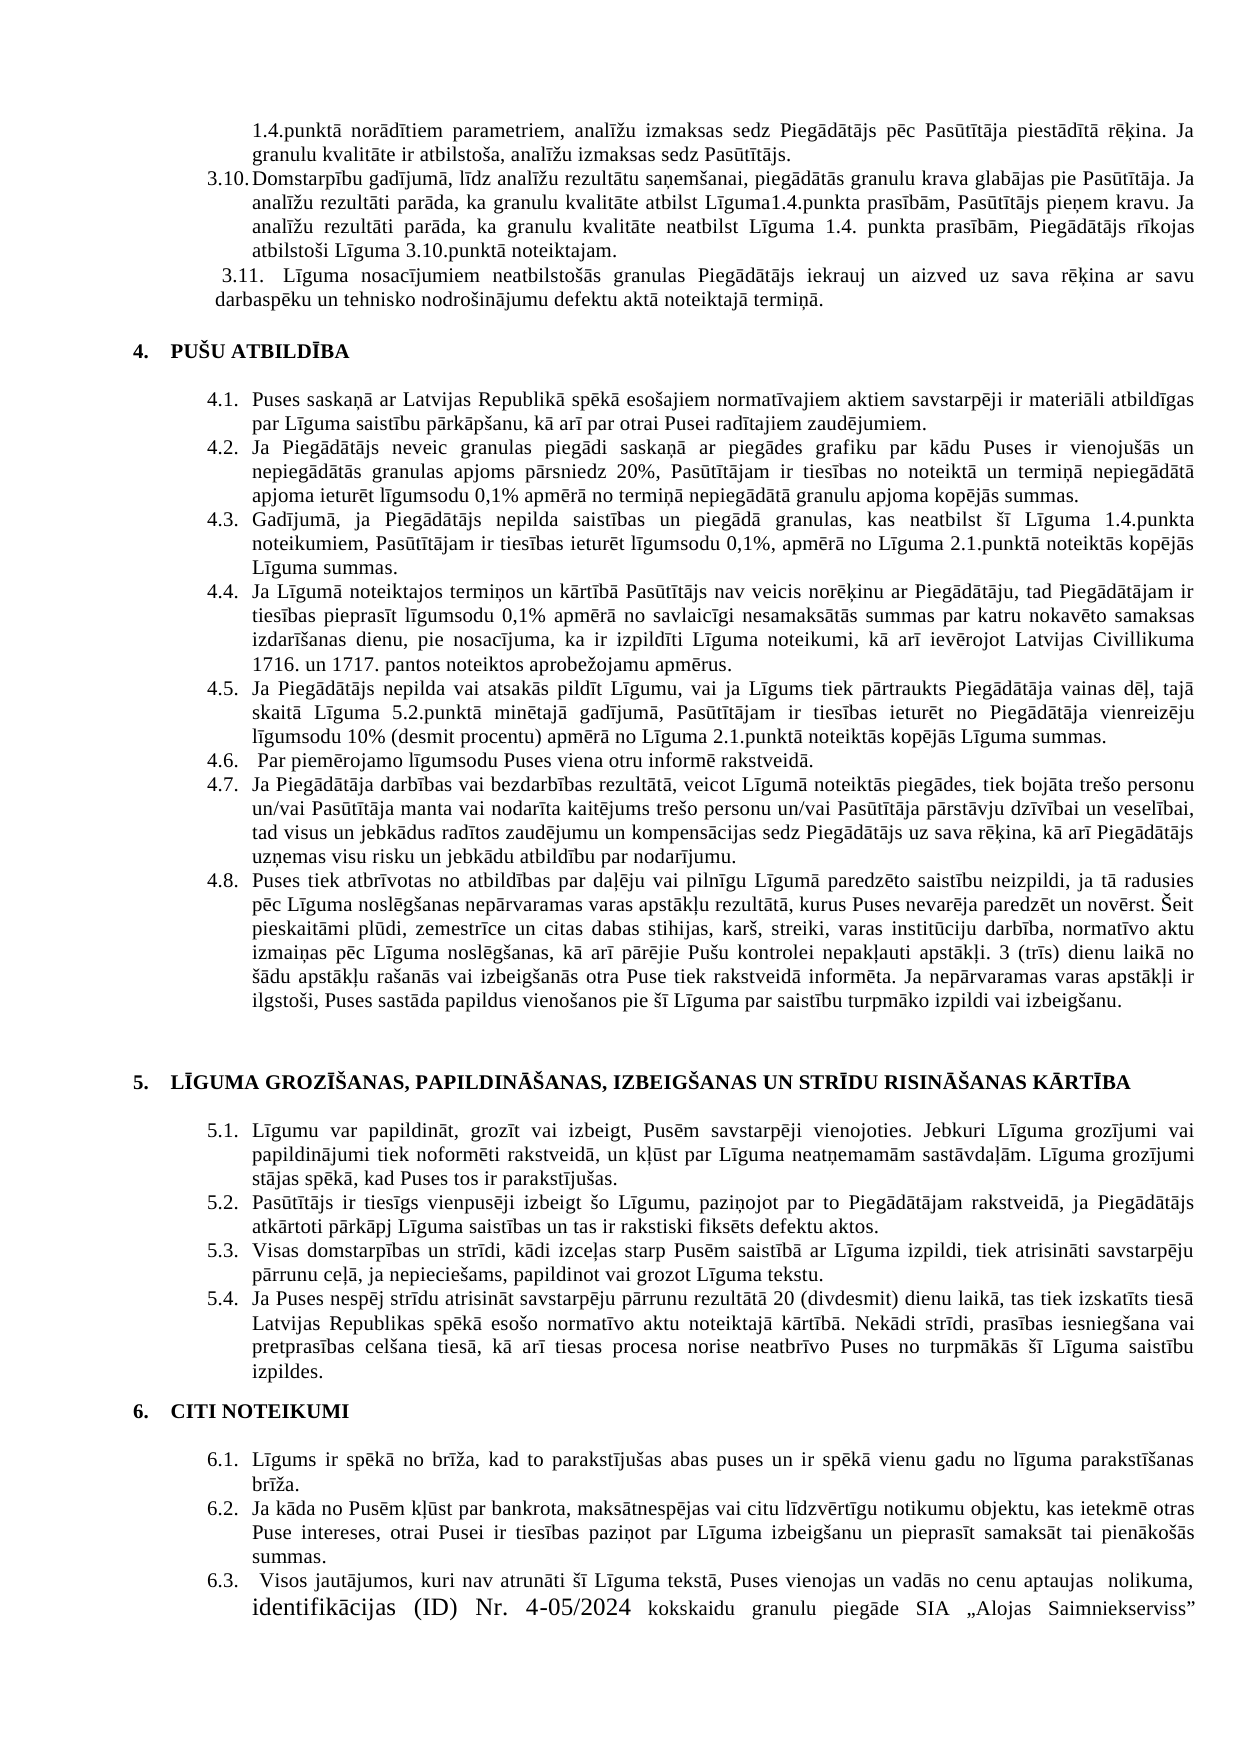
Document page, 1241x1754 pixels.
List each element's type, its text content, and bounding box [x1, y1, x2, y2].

list Ja Piegādātāja darbības vai bezdarbības rezultātā, veicot Līgumā noteiktās piegādes, tiek bojāta trešo personu un/vai Pasūtītāja manta vai nodarīta kaitējums trešo personu un/vai Pasūtītāja pārstāvju dzīvībai un veselībai, tad visus un jebkādus radītos zaudējumu un kompensācijas sedz Piegādātājs uz sava rēķina, kā arī Piegādātājs uzņemas visu risku un jebkādu atbildību par nodarījumu. [207, 772, 1197, 868]
list Par piemērojamo līgumsodu Puses viena otru informē rakstveidā. [207, 748, 1197, 772]
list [207, 1568, 1197, 1621]
list Ja Piegādātājs neveic granulas piegādi saskaņā ar piegādes grafiku par kādu Puses ir vienojušās un nepiegādātās granulas apjoms pārsniedz 20%, Pasūtītājam ir tiesības no noteiktā un termiņā nepiegādātā apjoma ieturēt līgumsodu 0,1% apmērā no termiņā nepiegādātā granulu apjoma kopējās summas. [207, 435, 1197, 507]
list Puses saskaņā ar Latvijas Republikā spēkā esošajiem normatīvajiem aktiem savstarpēji ir materiāli atbildīgas par Līguma saistību pārkāpšanu, kā arī par otrai Pusei radītajiem zaudējumiem. [207, 387, 1197, 435]
list Līgumu var papildināt, grozīt vai izbeigt, Pusēm savstarpēji vienojoties. Jebkuri Līguma grozījumi vai papildinājumi tiek noformēti rakstveidā, un kļūst par Līguma neatņemamām sastāvdaļām. Līguma grozījumi stājas spēkā, kad Puses tos ir parakstījušas. [207, 1118, 1197, 1190]
list Pasūtītājs ir tiesīgs vienpusēji izbeigt šo Līgumu, paziņojot par to Piegādātājam rakstveidā, ja Piegādātājs atkārtoti pārkāpj Līguma saistības un tas ir rakstiski fiksēts defektu aktos. [207, 1190, 1197, 1238]
list Līguma nosacījumiem neatbilstošās granulas Piegādātājs iekrauj un aizved uz sava rēķina ar savu darbaspēku un tehnisko nodrošinājumu defektu aktā noteiktajā termiņā. [215, 262, 1197, 311]
list PUŠU ATBILDĪBA [133, 339, 1197, 363]
list Ja Piegādātājs nepilda vai atsakās pildīt Līgumu, vai ja Līgums tiek pārtraukts Piegādātāja vainas dēļ, tajā skaitā Līguma 5.2.punktā minētajā gadījumā, Pasūtītājam ir tiesības ieturēt no Piegādātāja vienreizēju līgumsodu 10% (desmit procentu) apmērā no Līguma 2.1.punktā noteiktās kopējās Līguma summas. [207, 676, 1197, 748]
list Ja Puses nespēj strīdu atrisināt savstarpēju pārrunu rezultātā 20 (divdesmit) dienu laikā, tas tiek izskatīts tiesā Latvijas Republikas spēkā esošo normatīvo aktu noteiktajā kārtībā. Nekādi strīdi, prasības iesniegšana vai pretprasības celšana tiesā, kā arī tiesas procesa norise neatbrīvo Puses no turpmākās šī Līguma saistību izpildes. [207, 1286, 1197, 1383]
list CITI NOTEIKUMI [133, 1399, 1197, 1423]
list Puses tiek atbrīvotas no atbildības par daļēju vai pilnīgu Līgumā paredzēto saistību neizpildi, ja tā radusies pēc Līguma noslēgšanas nepārvaramas varas apstākļu rezultātā, kurus Puses nevarēja paredzēt un novērst. Šeit pieskaitāmi plūdi, zemestrīce un citas dabas stihijas, karš, streiki, varas institūciju darbība, normatīvo aktu izmaiņas pēc Līguma noslēgšanas, kā arī pārējie Pušu kontrolei nepakļauti apstākļi. 3 (trīs) dienu laikā no šādu apstākļu rašanās vai izbeigšanās otra Puse tiek rakstveidā informēta. Ja nepārvaramas varas apstākļi ir ilgstoši, Puses sastāda papildus vienošanos pie šī Līguma par saistību turpmāko izpildi vai izbeigšanu. [207, 868, 1197, 1012]
list Ja kāda no Pusēm kļūst par bankrota, maksātnespējas vai citu līdzvērtīgu notikumu objektu, kas ietekmē otras Puse intereses, otrai Pusei ir tiesības paziņot par Līguma izbeigšanu un pieprasīt samaksāt tai pienākošās summas. [207, 1496, 1197, 1568]
list Ja Līgumā noteiktajos termiņos un kārtībā Pasūtītājs nav veicis norēķinu ar Piegādātāju, tad Piegādātājam ir tiesības pieprasīt līgumsodu 0,1% apmērā no savlaicīgi nesamaksātās summas par katru nokavēto samaksas izdarīšanas dienu, pie nosacījuma, ka ir izpildīti Līguma noteikumi, kā arī ievērojot Latvijas Civillikuma 1716. un 1717. pantos noteiktos aprobežojamu apmērus. [207, 579, 1197, 676]
list Domstarpību gadījumā, līdz analīžu rezultātu saņemšanai, piegādātās granulu krava glabājas pie Pasūtītāja. Ja analīžu rezultāti parāda, ka granulu kvalitāte atbilst Līguma1.4.punkta prasībām, Pasūtītājs pieņem kravu. Ja analīžu rezultāti parāda, ka granulu kvalitāte neatbilst Līguma 1.4. punkta prasībām, Piegādātājs rīkojas atbilstoši Līguma 3.10.punktā noteiktajam. [207, 166, 1197, 262]
list Līgums ir spēkā no brīža, kad to parakstījušas abas puses un ir spēkā vienu gadu no līguma parakstīšanas brīža. [207, 1447, 1197, 1496]
list Gadījumā, ja Piegādātājs nepilda saistības un piegādā granulas, kas neatbilst šī Līguma 1.4.punkta noteikumiem, Pasūtītājam ir tiesības ieturēt līgumsodu 0,1%, apmērā no Līguma 2.1.punktā noteiktās kopējās Līguma summas. [207, 507, 1197, 579]
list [207, 118, 1197, 166]
list LĪGUMA GROZĪŠANAS, PAPILDINĀŠANAS, IZBEIGŠANAS UN STRĪDU RISINĀŠANAS KĀRTĪBA [133, 1070, 1197, 1094]
list Visas domstarpības un strīdi, kādi izceļas starp Pusēm saistībā ar Līguma izpildi, tiek atrisināti savstarpēju pārrunu ceļā, ja nepieciešams, papildinot vai grozot Līguma tekstu. [207, 1238, 1197, 1286]
